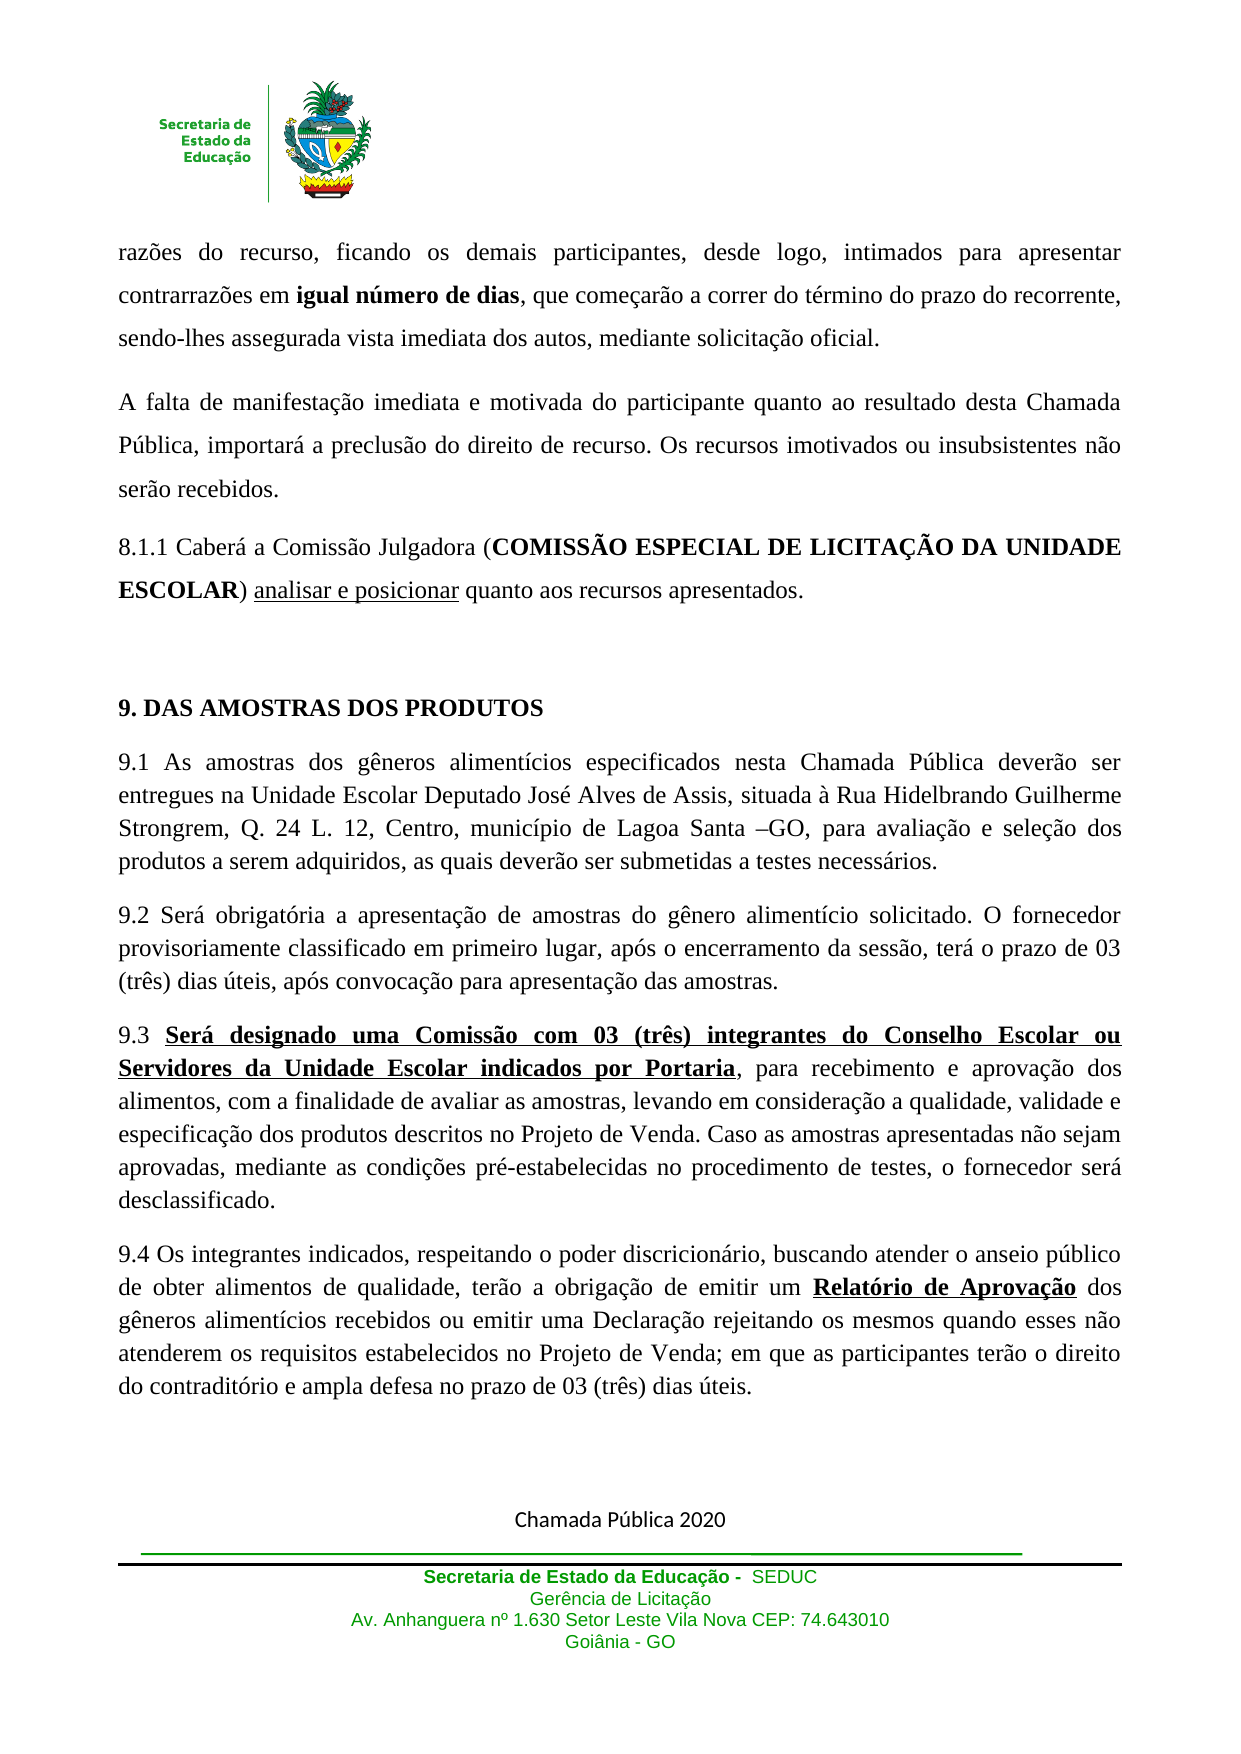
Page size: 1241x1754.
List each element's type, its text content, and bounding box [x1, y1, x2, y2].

picture [118, 73, 412, 210]
text 9.1 As amostras dos gêneros alimentícios especificados nesta Chamada Pública deverão ser entregues na Unidade Escolar Deputado José Alves de Assis, situada à Rua Hidelbrando Guilherme Strongrem, Q. 24 L. 12, Centro, município de Lagoa Santa –GO, para avaliação e seleção dos produtos a serem adquiridos, as quais deverão ser submetidas a testes necessários. [118, 747, 1122, 875]
text 9.4 Os integrantes indicados, respeitando o poder discricionário, buscando atender o anseio público de obter alimentos de qualidade, terão a obrigação de emitir um Relatório de Aprovação dos gêneros alimentícios recebidos ou emitir uma Declaração rejeitando os mesmos quando esses não atenderem os requisitos estabelecidos no Projeto de Venda; em que as participantes terão o direito do contraditório e ampla defesa no prazo de 03 (três) dias úteis. [118, 1239, 1122, 1399]
text 9. DAS AMOSTRAS DOS PRODUTOS [118, 693, 1028, 722]
text 8.1.1 Caberá a Comissão Julgadora (COMISSÃO ESPECIAL DE LICITAÇÃO DA UNIDADE ESCOLAR) analisar e posicionar quanto aos recursos apresentados. [118, 532, 1122, 604]
text 9.3 Será designado uma Comissão com 03 (três) integrantes do Conselho Escolar ou Servidores da Unidade Escolar indicados por Portaria, para recebimento e aprovação dos alimentos, com a finalidade de avaliar as amostras, levando em consideração a qualidade, validade e especificação dos produtos descritos no Projeto de Venda. Caso as amostras apresentadas não sejam aprovadas, mediante as condições pré-estabelecidas no procedimento de testes, o fornecedor será desclassificado. [118, 1020, 1122, 1213]
text A falta de manifestação imediata e motivada do participante quanto ao resultado desta Chamada Pública, importará a preclusão do direito de recurso. Os recursos imotivados ou insubsistentes não serão recebidos. [118, 387, 1122, 502]
text 9.2 Será obrigatória a apresentação de amostras do gênero alimentício solicitado. O fornecedor provisoriamente classificado em primeiro lugar, após o encerramento da sessão, terá o prazo de 03 (três) dias úteis, após convocação para apresentação das amostras. [118, 900, 1122, 994]
